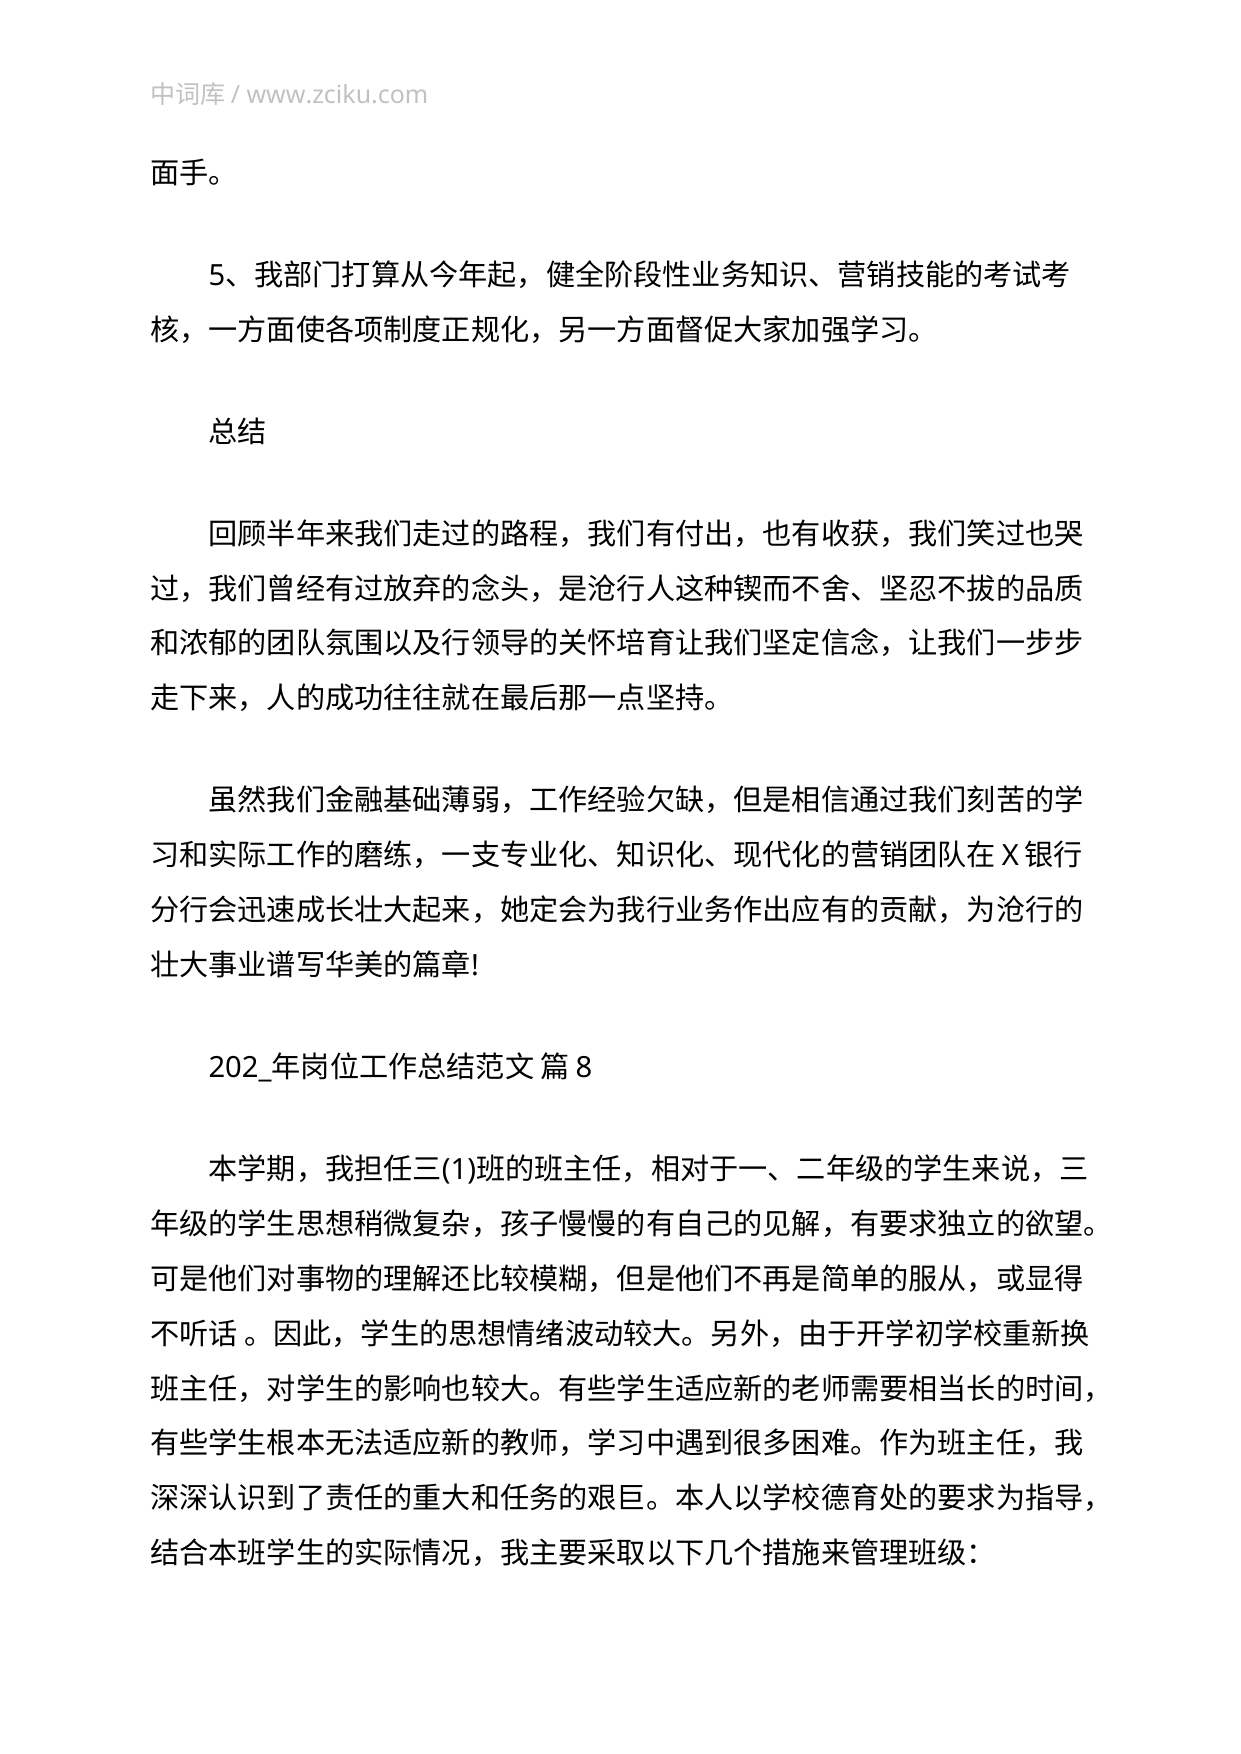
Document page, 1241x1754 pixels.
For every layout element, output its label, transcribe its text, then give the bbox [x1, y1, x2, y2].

text 本学期，我担任三(1)班的班主任，相对于一、二年级的学生来说，三年级的学生思想稍微复杂，孩子慢慢的有自己的见解，有要求独立的欲望。可是他们对事物的理解还比较模糊，但是他们不再是简单的服从，或显得 不听话 。因此，学生的思想情绪波动较大。另外，由于开学初学校重新换班主任，对学生的影响也较大。有些学生适应新的老师需要相当长的时间，有些学生根本无法适应新的教师，学习中遇到很多困难。作为班主任，我深深认识到了责任的重大和任务的艰巨。本人以学校德育处的要求为指导，结合本班学生的实际情况，我主要采取以下几个措施来管理班级： [150, 1146, 1090, 1572]
text 5、我部门打算从今年起，健全阶段性业务知识、营销技能的考试考核，一方面使各项制度正规化，另一方面督促大家加强学习。 [150, 252, 1090, 349]
text 总结 [150, 408, 1090, 451]
text 202_年岗位工作总结范文 篇8 [150, 1043, 1090, 1086]
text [150, 150, 1090, 192]
text 回顾半年来我们走过的路程，我们有付出，也有收获，我们笑过也哭过，我们曾经有过放弃的念头，是沧行人这种锲而不舍、坚忍不拔的品质和浓郁的团队氛围以及行领导的关怀培育让我们坚定信念，让我们一步步走下来，人的成功往往就在最后那一点坚持。 [150, 510, 1090, 717]
text 虽然我们金融基础薄弱，工作经验欠缺，但是相信通过我们刻苦的学习和实际工作的磨练，一支专业化、知识化、现代化的营销团队在X银行分行会迅速成长壮大起来，她定会为我行业务作出应有的贡献，为沧行的壮大事业谱写华美的篇章! [150, 777, 1090, 984]
